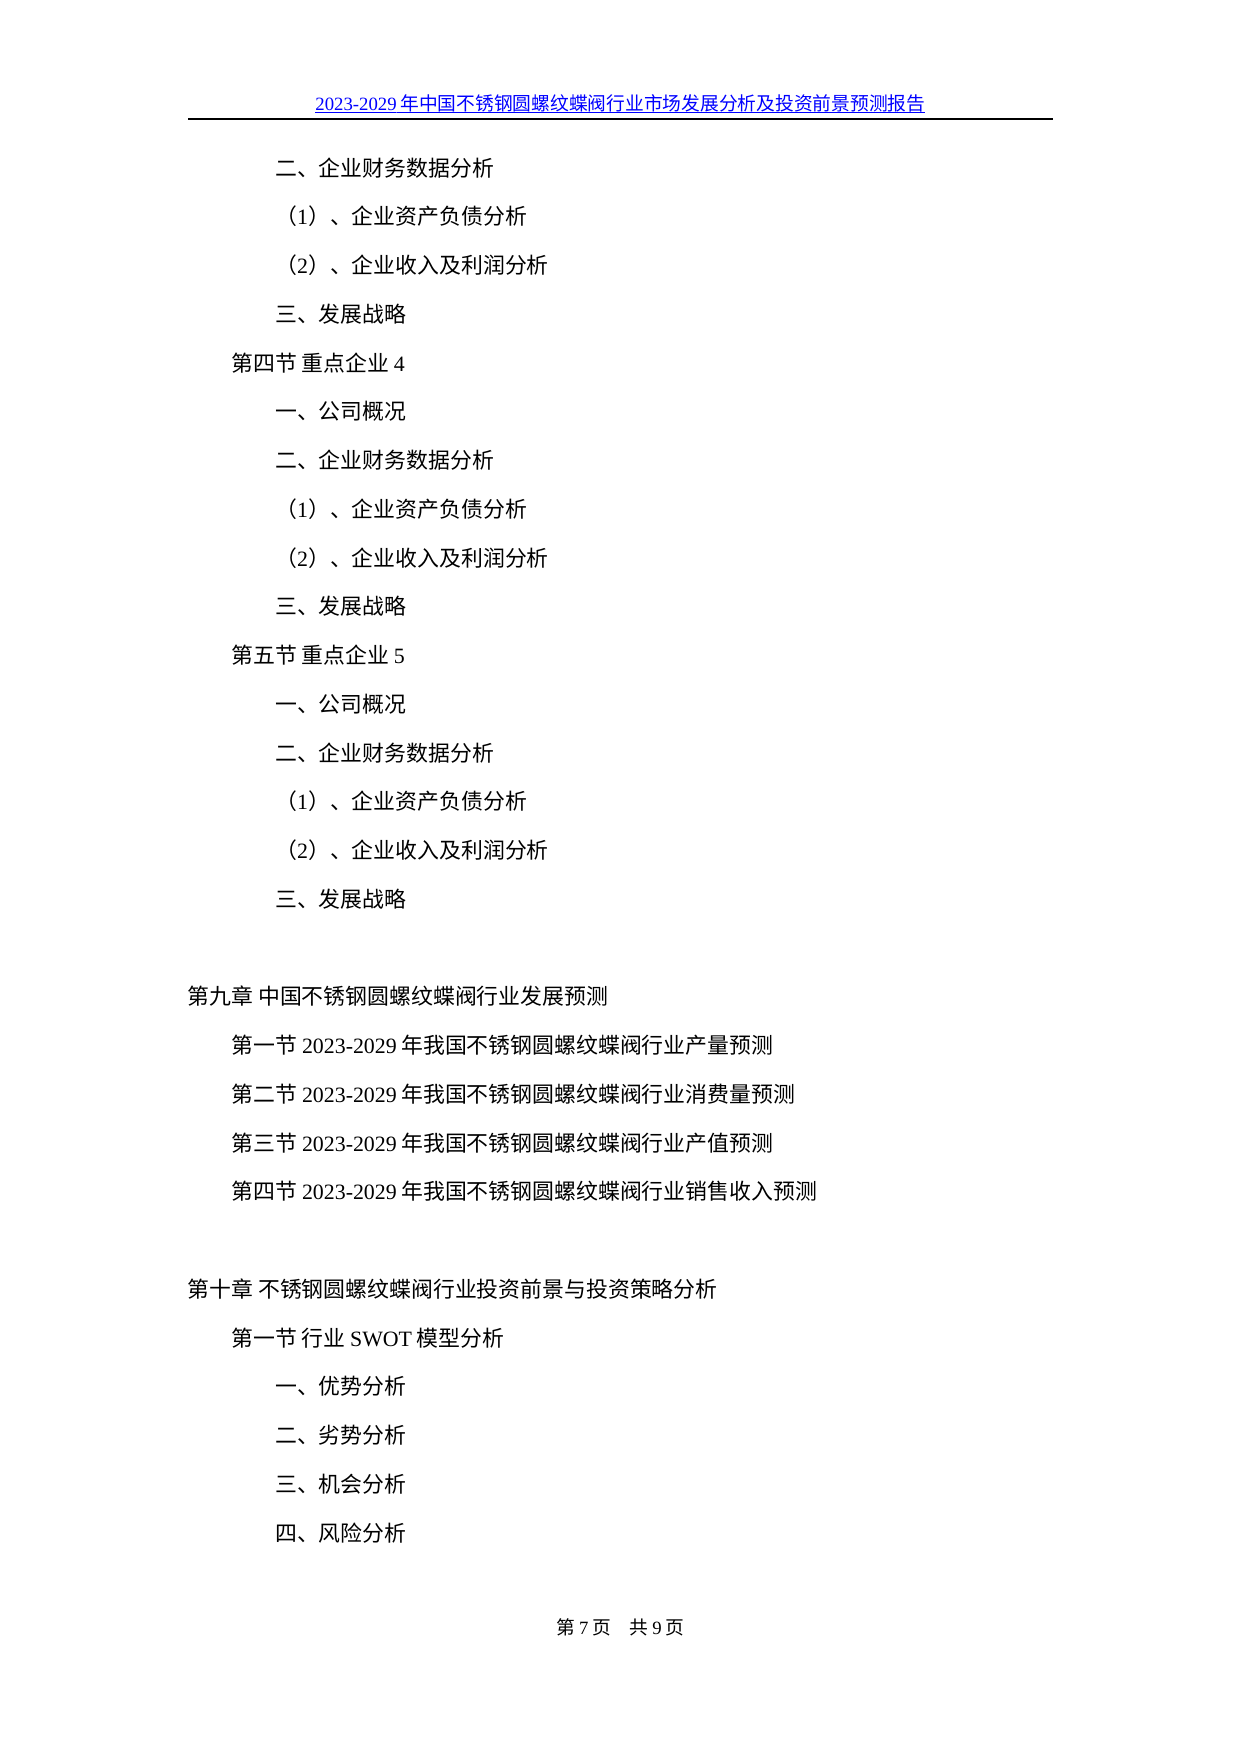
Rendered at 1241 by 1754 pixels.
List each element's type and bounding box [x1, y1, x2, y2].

text [187, 150, 1053, 1548]
